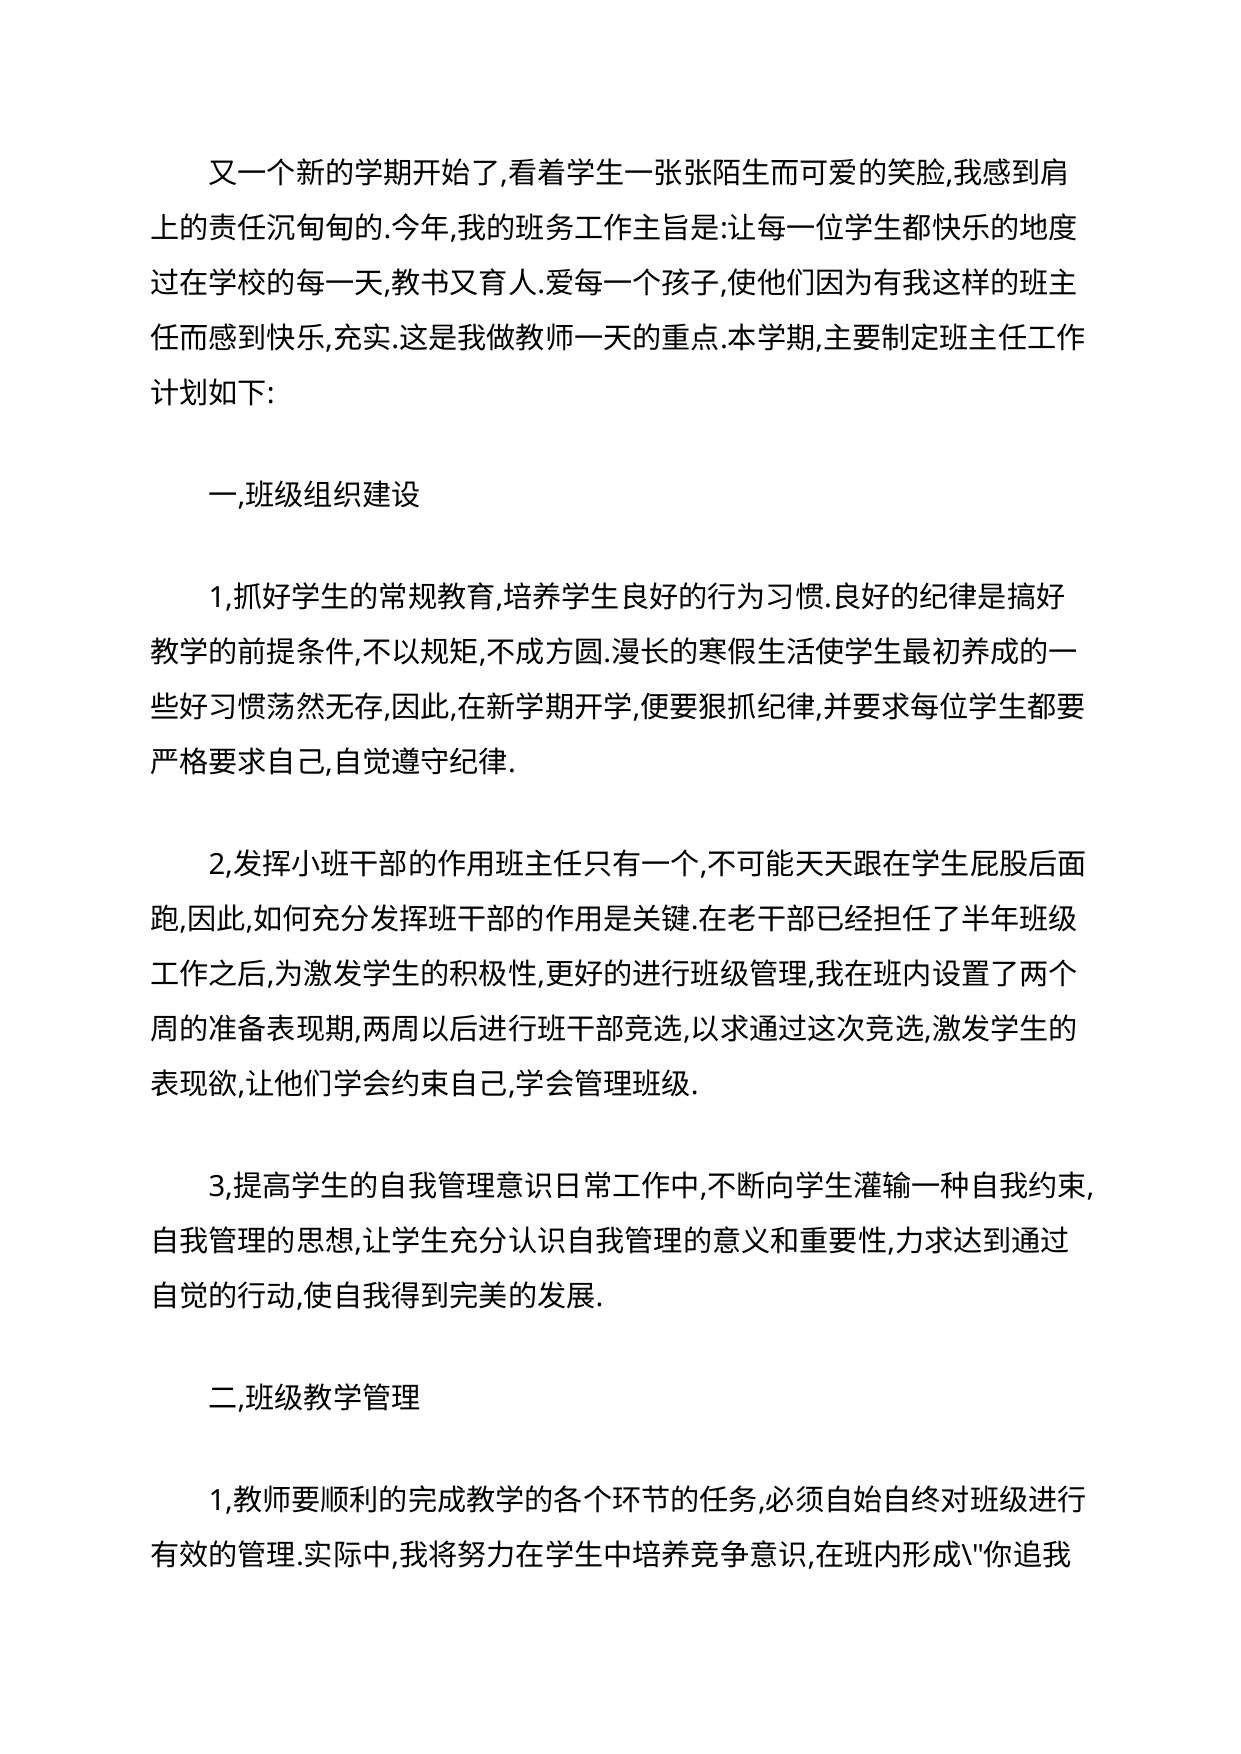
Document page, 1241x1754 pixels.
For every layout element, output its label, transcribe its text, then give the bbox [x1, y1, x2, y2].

text 二,班级教学管理 [150, 1375, 1090, 1417]
text 又一个新的学期开始了,看着学生一张张陌生而可爱的笑脸,我感到肩上的责任沉甸甸的.今年,我的班务工作主旨是:让每一位学生都快乐的地度过在学校的每一天,教书又育人.爱每一个孩子,使他们因为有我这样的班主任而感到快乐,充实.这是我做教师一天的重点.本学期,主要制定班主任工作计划如下: [150, 150, 1090, 412]
text 2,发挥小班干部的作用班主任只有一个,不可能天天跟在学生屁股后面跑,因此,如何充分发挥班干部的作用是关键.在老干部已经担任了半年班级工作之后,为激发学生的积极性,更好的进行班级管理,我在班内设置了两个周的准备表现期,两周以后进行班干部竞选,以求通过这次竞选,激发学生的表现欲,让他们学会约束自己,学会管理班级. [150, 841, 1090, 1103]
text 3,提高学生的自我管理意识日常工作中,不断向学生灌输一种自我约束,自我管理的思想,让学生充分认识自我管理的意义和重要性,力求达到通过自觉的行动,使自我得到完美的发展. [150, 1163, 1090, 1315]
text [150, 1477, 1090, 1574]
text 一,班级组织建设 [150, 472, 1090, 514]
text 1,抓好学生的常规教育,培养学生良好的行为习惯.良好的纪律是搞好教学的前提条件,不以规矩,不成方圆.漫长的寒假生活使学生最初养成的一些好习惯荡然无存,因此,在新学期开学,便要狠抓纪律,并要求每位学生都要严格要求自己,自觉遵守纪律. [150, 574, 1090, 781]
